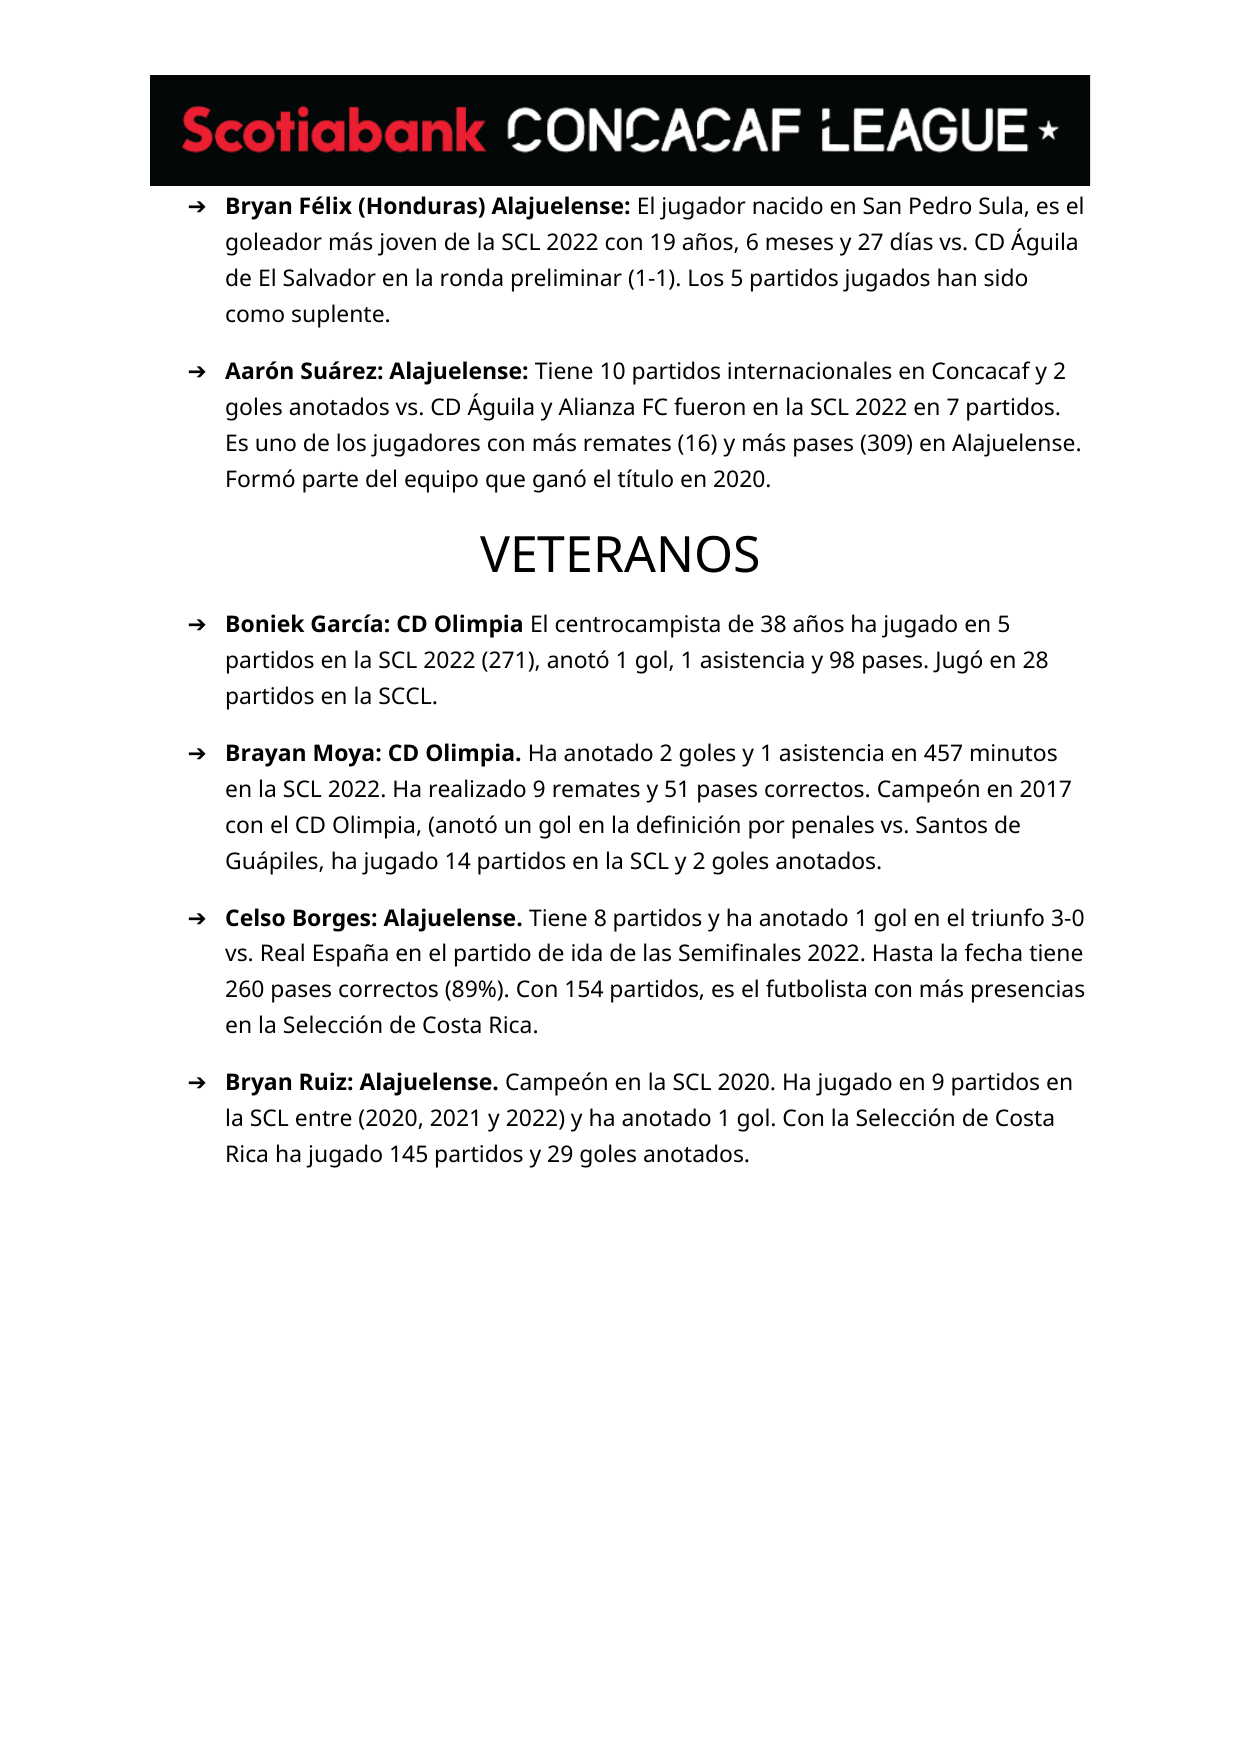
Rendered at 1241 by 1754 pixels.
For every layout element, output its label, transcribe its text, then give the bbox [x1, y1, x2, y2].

list Bryan Ruiz: Alajuelense. Campeón en la SCL 2020. Ha jugado en 9 partidos en la SCL entre (2020, 2021 y 2022) y ha anotado 1 gol. Con la Selección de Costa Rica ha jugado 145 partidos y 29 goles anotados. [187, 1066, 1090, 1169]
list Aarón Suárez: Alajuelense: Tiene 10 partidos internacionales en Concacaf y 2 goles anotados vs. CD Águila y Alianza FC fueron en la SCL 2022 en 7 partidos. Es uno de los jugadores con más remates (16) y más pases (309) en Alajuelense. Formó parte del equipo que ganó el título en 2020. [187, 355, 1090, 494]
list Brayan Moya: CD Olimpia. Ha anotado 2 goles y 1 asistencia en 457 minutos en la SCL 2022. Ha realizado 9 remates y 51 pases correctos. Campeón en 2017 con el CD Olimpia, (anotó un gol en la definición por penales vs. Santos de Guápiles, ha jugado 14 partidos en la SCL y 2 goles anotados. [187, 737, 1090, 876]
list Celso Borges: Alajuelense. Tiene 8 partidos y ha anotado 1 gol en el triunfo 3-0 vs. Real España en el partido de ida de las Semifinales 2022. Hasta la fecha tiene 260 pases correctos (89%). Con 154 partidos, es el futbolista con más presencias en la Selección de Costa Rica. [187, 901, 1090, 1041]
list Bryan Félix (Honduras) Alajuelense: El jugador nacido en San Pedro Sula, es el goleador más joven de la SCL 2022 con 19 años, 6 meses y 27 días vs. CD Águila de El Salvador en la ronda preliminar (1-1). Los 5 partidos jugados han sido como suplente. [187, 105, 1090, 329]
list Boniek García: CD Olimpia El centrocampista de 38 años ha jugado en 5 partidos en la SCL 2022 (271), anotó 1 gol, 1 asistencia y 98 pases. Jugó en 28 partidos en la SCCL. [187, 608, 1090, 711]
subtitle VETERANOS [150, 519, 1090, 587]
picture [150, 75, 1091, 186]
